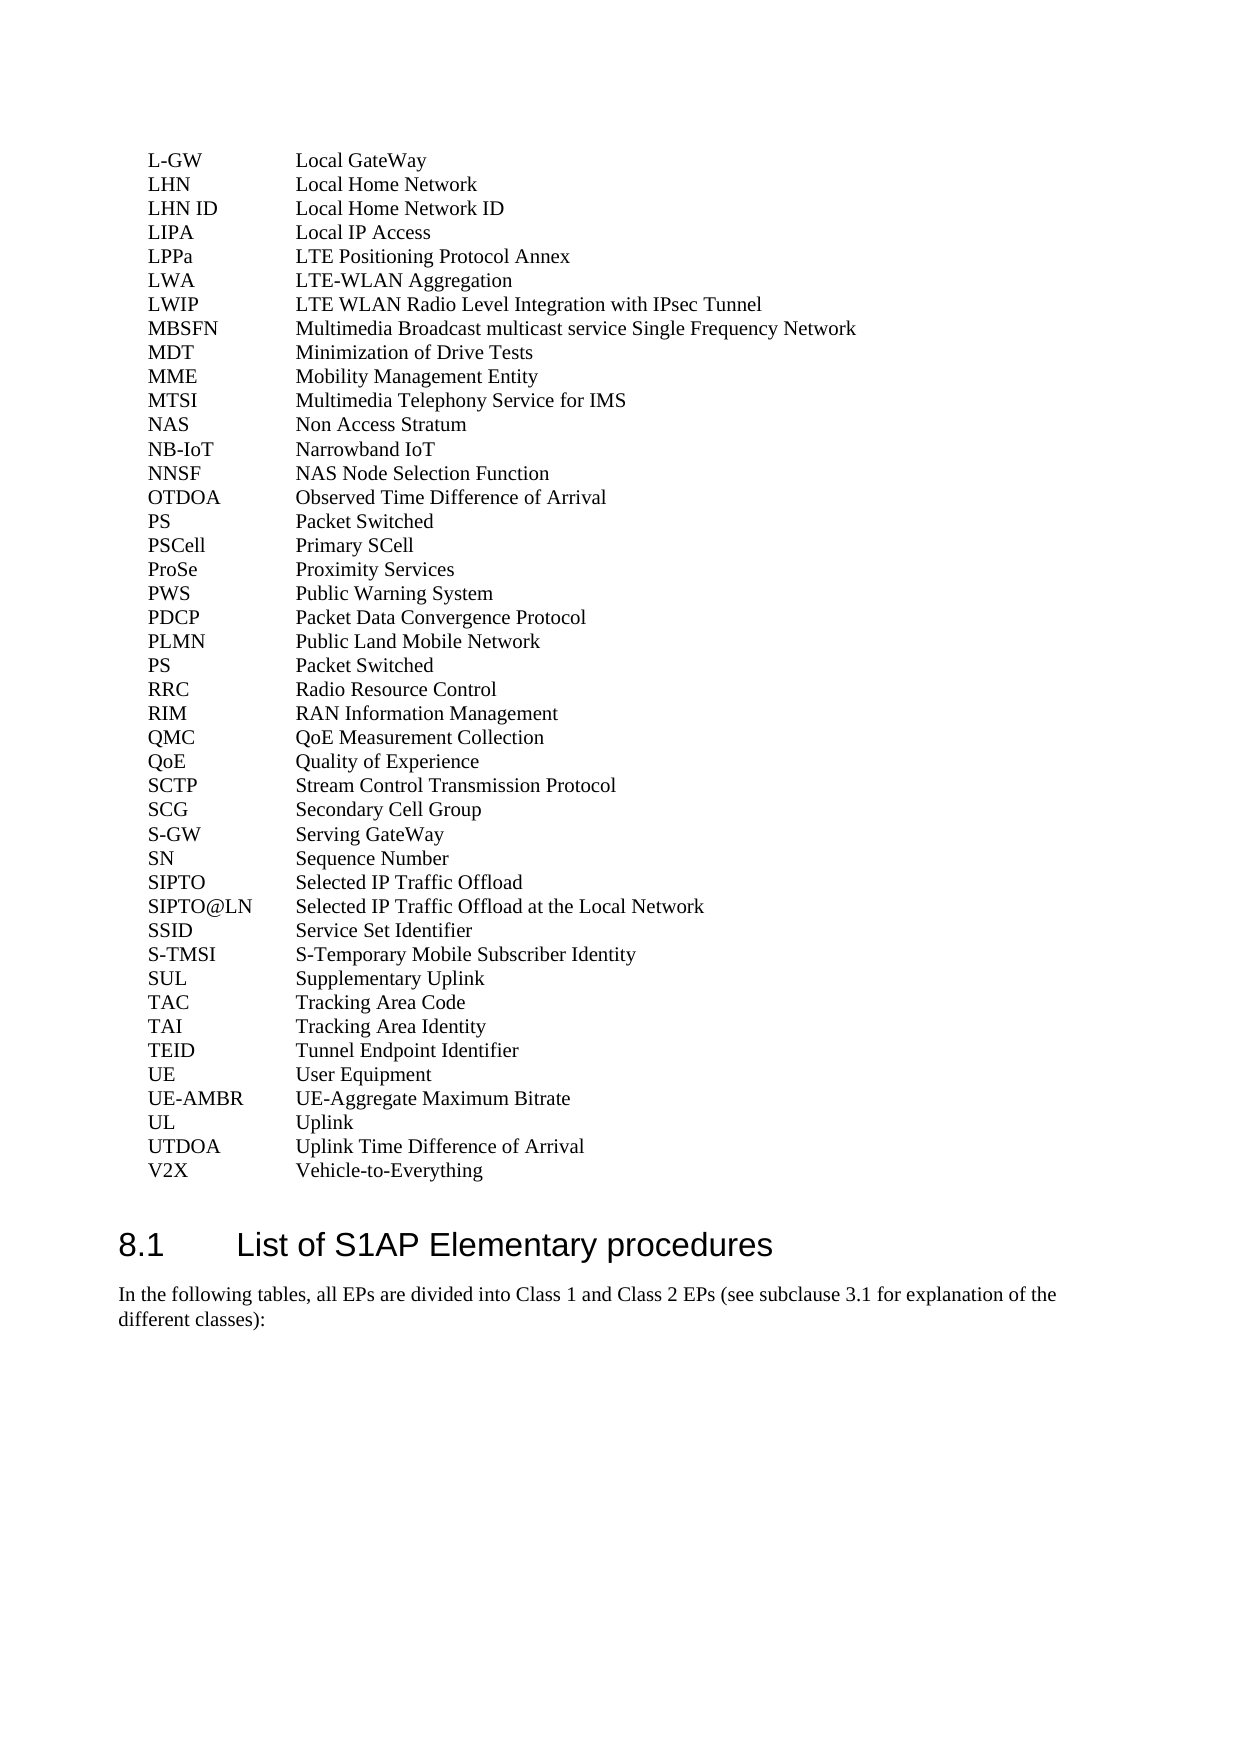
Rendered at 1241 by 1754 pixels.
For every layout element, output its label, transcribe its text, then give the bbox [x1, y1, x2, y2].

text TEID Tunnel Endpoint Identifier [148, 1038, 1122, 1062]
text TAI Tracking Area Identity [148, 1014, 1122, 1038]
text PS Packet Switched [148, 653, 1122, 677]
text MTSI Multimedia Telephony Service for IMS [148, 388, 1122, 412]
text UE-AMBR UE-Aggregate Maximum Bitrate [148, 1086, 1122, 1110]
text SCG Secondary Cell Group [148, 797, 1122, 821]
text TAC Tracking Area Code [148, 990, 1122, 1014]
text NNSF NAS Node Selection Function [148, 461, 1122, 484]
text RIM RAN Information Management [148, 701, 1122, 725]
text V2X Vehicle-to-Everything [148, 1158, 1122, 1182]
text SIPTO@LN Selected IP Traffic Offload at the Local Network [148, 894, 1122, 918]
text MBSFN Multimedia Broadcast multicast service Single Frequency Network [148, 316, 1122, 340]
text LWIP LTE WLAN Radio Level Integration with IPsec Tunnel [148, 292, 1122, 316]
text QMC QoE Measurement Collection [148, 725, 1122, 749]
text S-GW Serving GateWay [148, 821, 1122, 846]
text MME Mobility Management Entity [148, 364, 1122, 388]
text PS Packet Switched [148, 509, 1122, 533]
text LIPA Local IP Access [148, 220, 1122, 244]
text LPPa LTE Positioning Protocol Annex [148, 244, 1122, 268]
text SSID Service Set Identifier [148, 918, 1122, 942]
text RRC Radio Resource Control [148, 677, 1122, 701]
text L-GW Local GateWay [148, 148, 1122, 172]
text LHN ID Local Home Network ID [148, 196, 1122, 220]
text LHN Local Home Network [148, 172, 1122, 196]
text SN Sequence Number [148, 846, 1122, 869]
text OTDOA Observed Time Difference of Arrival [148, 484, 1122, 509]
text PWS Public Warning System [148, 581, 1122, 605]
text QoE Quality of Experience [148, 749, 1122, 773]
text NB-IoT Narrowband IoT [148, 436, 1122, 461]
text UTDOA Uplink Time Difference of Arrival [148, 1134, 1122, 1158]
text In the following tables, all EPs are divided into Class 1 and Class 2 EPs (see subclause 3.1 for explanation of the different classes): [118, 1282, 1122, 1331]
text PLMN Public Land Mobile Network [148, 629, 1122, 653]
text 8.1 List of S1AP Elementary procedures [118, 1225, 1122, 1264]
text NAS Non Access Stratum [148, 412, 1122, 436]
text ProSe Proximity Services [148, 557, 1122, 581]
text SUL Supplementary Uplink [148, 966, 1122, 990]
text PSCell Primary SCell [148, 533, 1122, 557]
text SIPTO Selected IP Traffic Offload [148, 869, 1122, 894]
text UE User Equipment [148, 1062, 1122, 1086]
text MDT Minimization of Drive Tests [148, 340, 1122, 364]
text UL Uplink [148, 1110, 1122, 1134]
text PDCP Packet Data Convergence Protocol [148, 605, 1122, 629]
text S-TMSI S-Temporary Mobile Subscriber Identity [148, 942, 1122, 966]
text LWA LTE-WLAN Aggregation [148, 268, 1122, 292]
text SCTP Stream Control Transmission Protocol [148, 773, 1122, 797]
